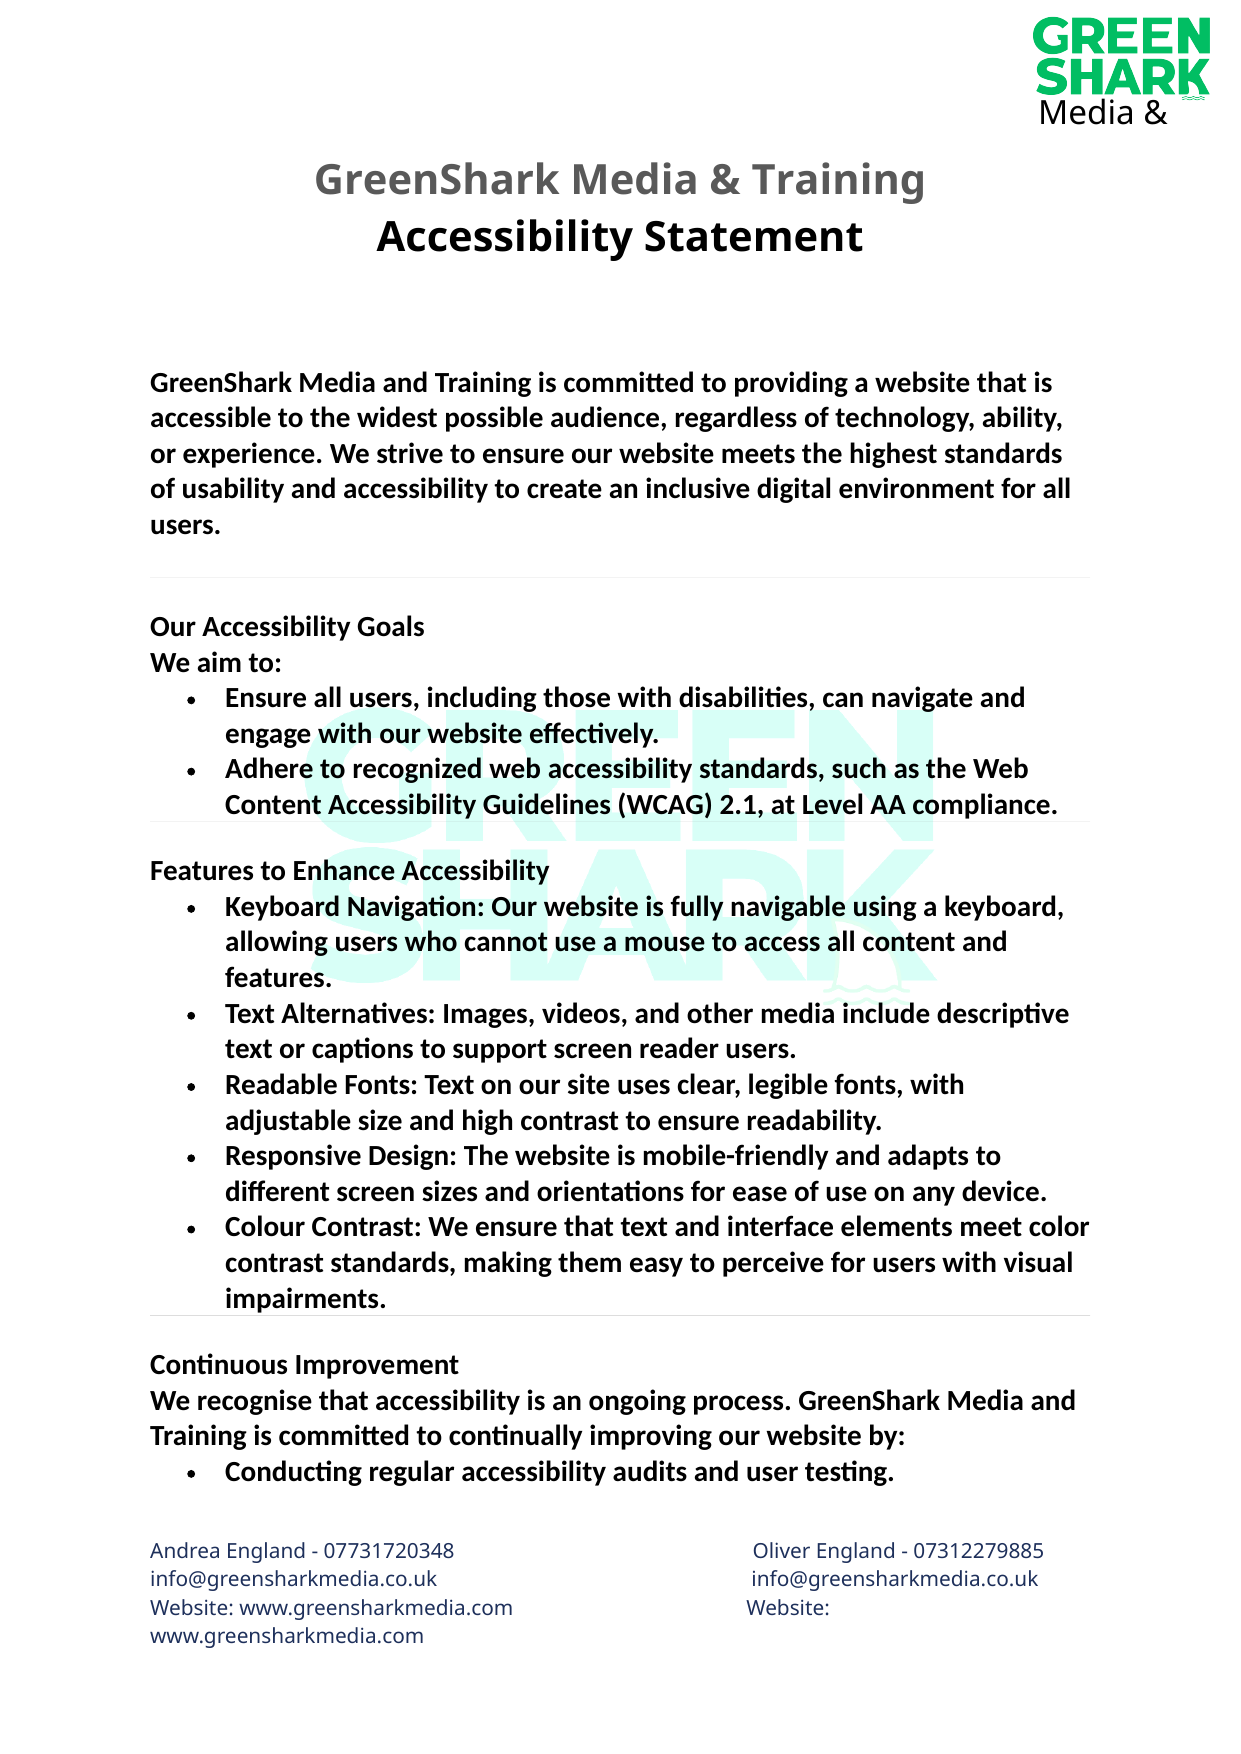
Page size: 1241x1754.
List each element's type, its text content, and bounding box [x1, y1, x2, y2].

text We aim to: [150, 644, 1090, 679]
list Adhere to recognized web accessibility standards, such as the Web Content Accessibility Guidelines (WCAG) 2.1, at Level AA compliance. [187, 751, 1090, 821]
text Accessibility Statement [150, 207, 1090, 263]
text GreenShark Media & Training [150, 150, 1090, 207]
picture [1022, 4, 1225, 107]
text Continuous Improvement [150, 1346, 1090, 1382]
list Colour Contrast: We ensure that text and interface elements meet color contrast standards, making them easy to perceive for users with visual impairments. [187, 1208, 1090, 1315]
text We recognise that accessibility is an ongoing process. GreenShark Media and Training is committed to continually improving our website by: [150, 1382, 1090, 1453]
list Readable Fonts: Text on our site uses clear, legible fonts, with adjustable size and high contrast to ensure readability. [187, 1066, 1090, 1137]
text Features to Enhance Accessibility [150, 852, 1090, 888]
text Our Accessibility Goals [150, 608, 1090, 644]
list Conducting regular accessibility audits and user testing. [187, 1453, 1090, 1488]
list Ensure all users, including those with disabilities, can navigate and engage with our website effectively. [187, 679, 1090, 751]
list Responsive Design: The website is mobile-friendly and adapts to different screen sizes and orientations for ease of use on any device. [187, 1137, 1090, 1208]
list Keyboard Navigation: Our website is fully navigable using a keyboard, allowing users who cannot use a mouse to access all content and features. [187, 888, 1090, 995]
list Text Alternatives: Images, videos, and other media include descriptive text or captions to support screen reader users. [187, 995, 1090, 1066]
text GreenShark Media and Training is committed to providing a website that is accessible to the widest possible audience, regardless of technology, ability, or experience. We strive to ensure our website meets the highest standards of usability and accessibility to create an inclusive digital environment for all users. [150, 364, 1090, 542]
